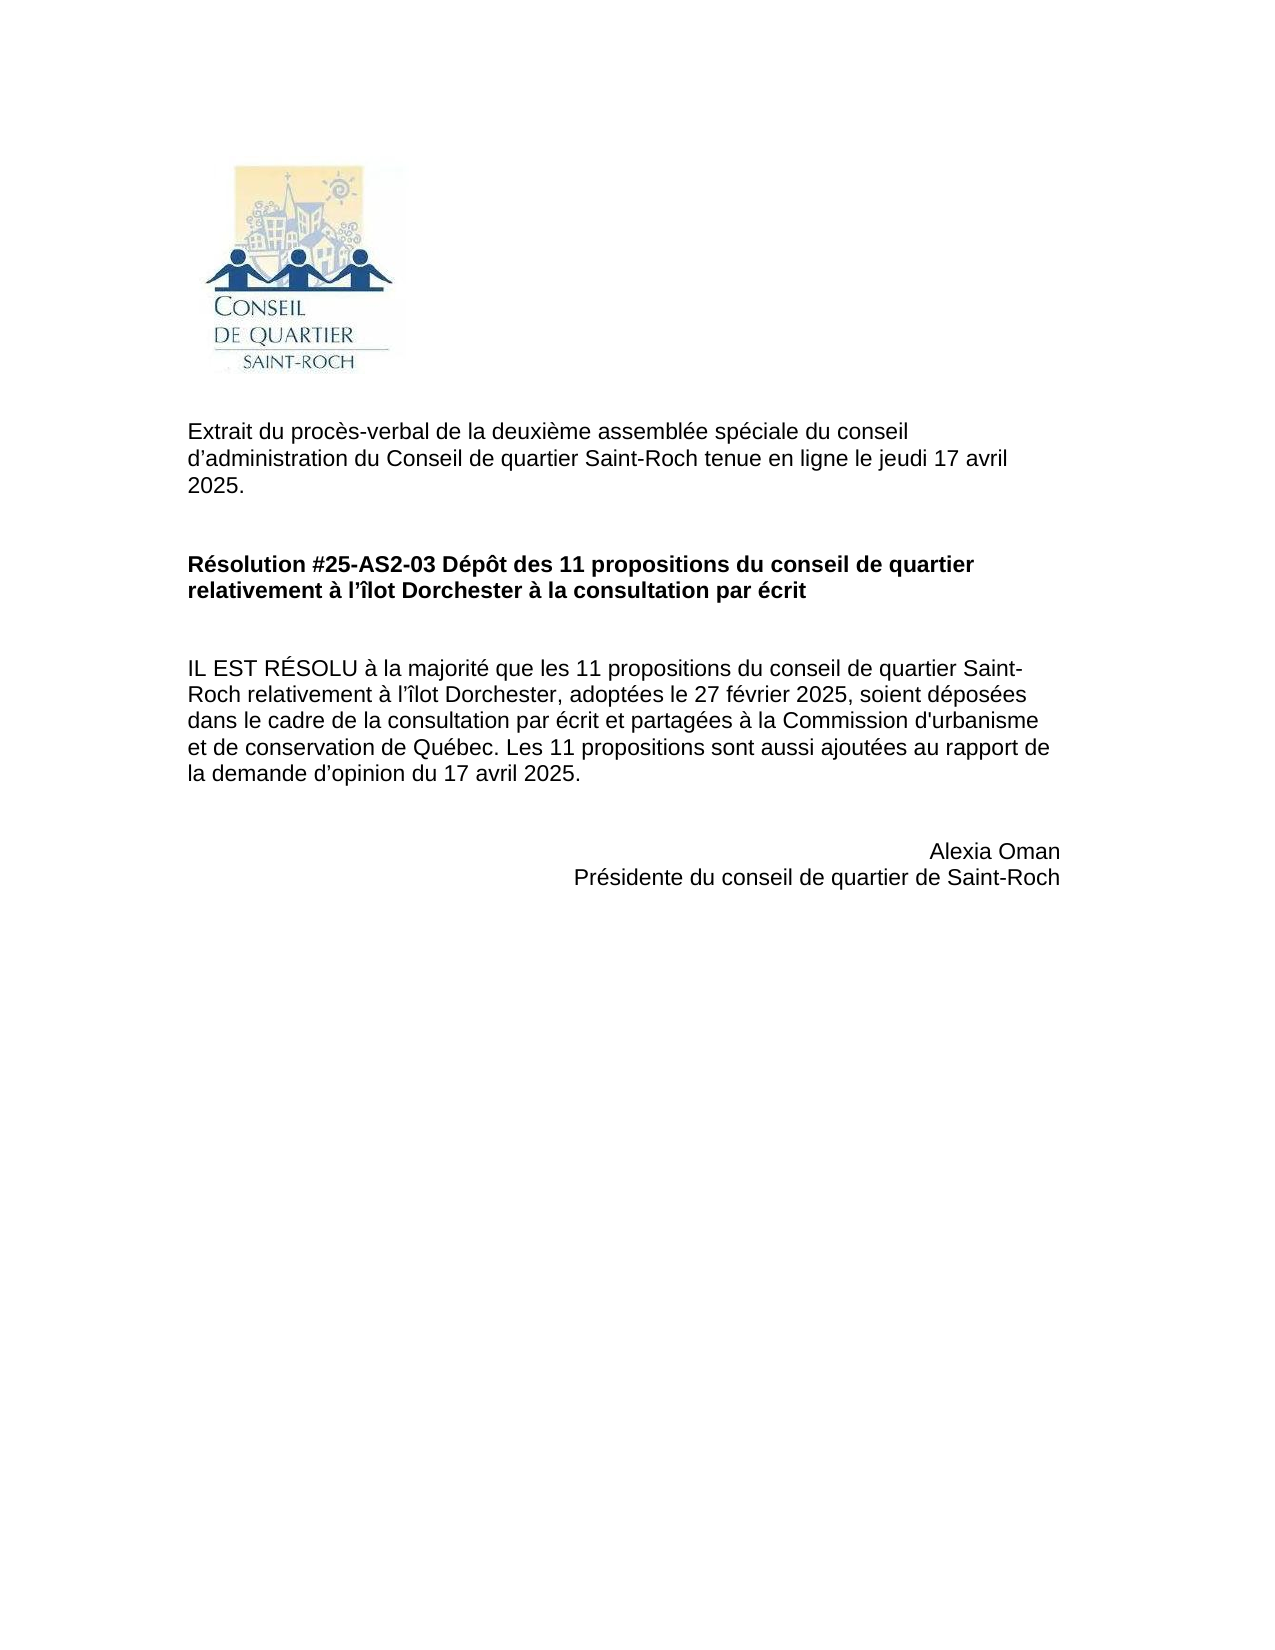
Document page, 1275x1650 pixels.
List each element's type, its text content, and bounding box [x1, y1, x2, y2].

text Alexia Oman Présidente du conseil de quartier de Saint-Roch [187, 838, 1060, 890]
text Extrait du procès-verbal de la deuxième assemblée spéciale du conseil d’administration du Conseil de quartier Saint-Roch tenue en ligne le jeudi 17 avril 2025. [187, 418, 1065, 498]
text Résolution #25-AS2-03 Dépôt des 11 propositions du conseil de quartier relativement à l’îlot Dorchester à la consultation par écrit [187, 551, 1060, 603]
text IL EST RÉSOLU à la majorité que les 11 propositions du conseil de quartier Saint-Roch relativement à l’îlot Dorchester, adoptées le 27 février 2025, soient déposées dans le cadre de la consultation par écrit et partagées à la Commission d'urbanisme et de conservation de Québec. Les 11 propositions sont aussi ajoutées au rapport de la demande d’opinion du 17 avril 2025. [187, 654, 1060, 786]
picture [198, 156, 409, 374]
